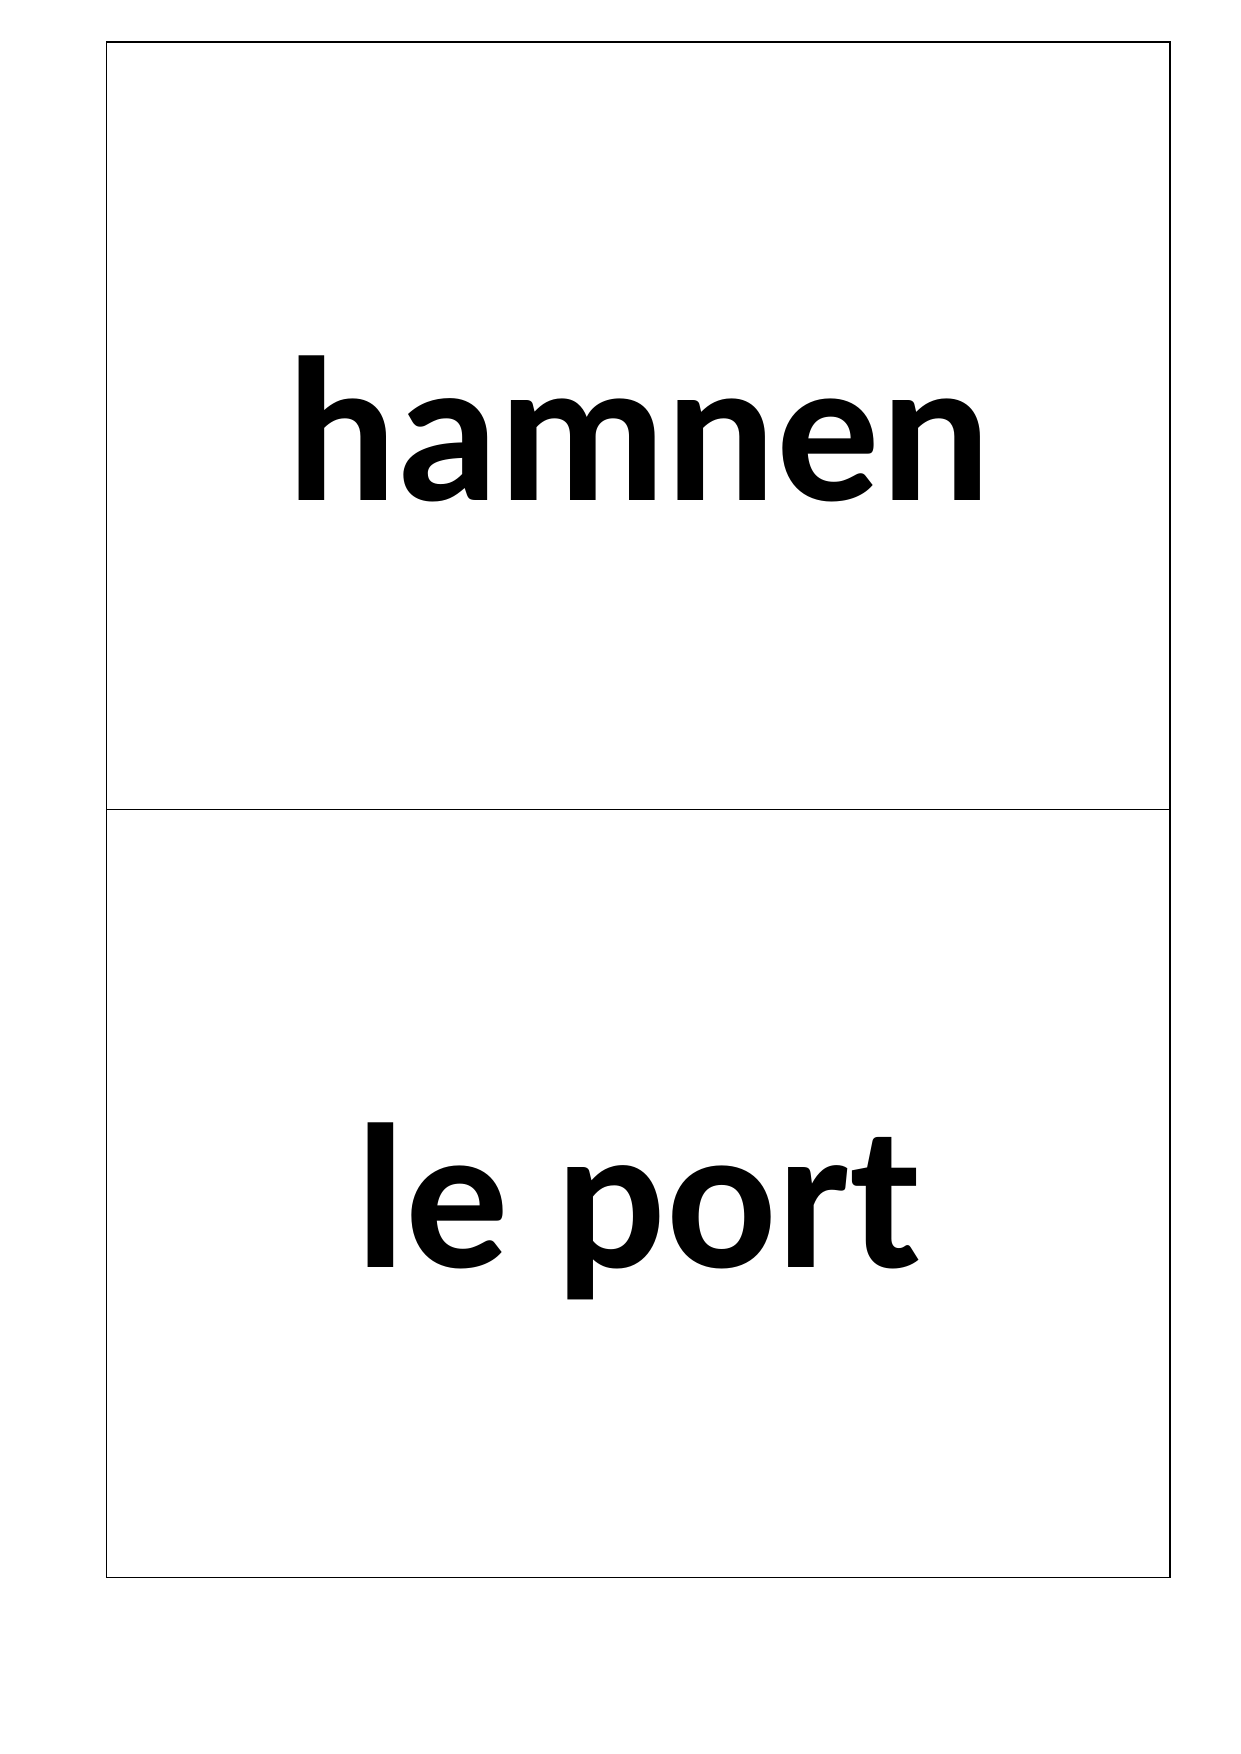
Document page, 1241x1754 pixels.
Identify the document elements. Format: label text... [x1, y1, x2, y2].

table_cell hamnen [107, 43, 1169, 809]
table_cell le port [107, 810, 1169, 1577]
